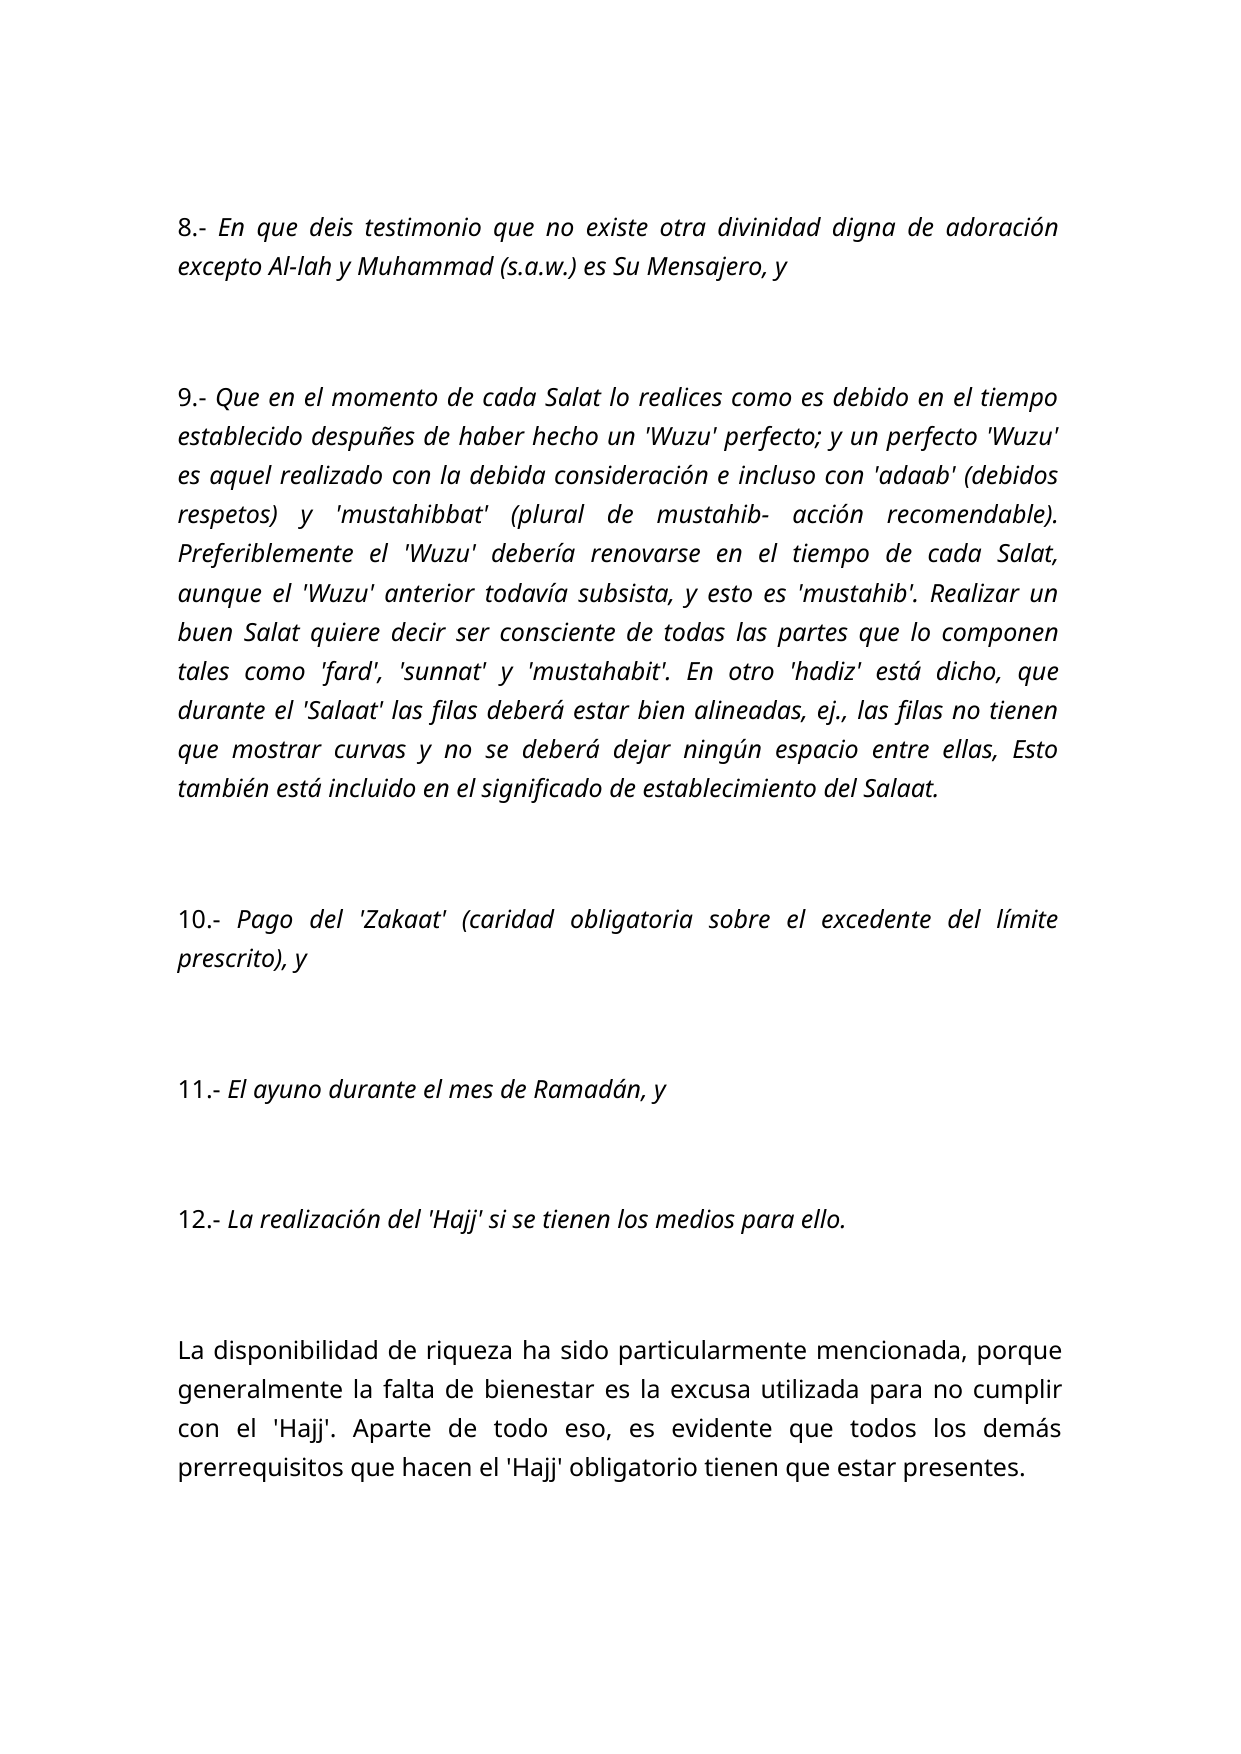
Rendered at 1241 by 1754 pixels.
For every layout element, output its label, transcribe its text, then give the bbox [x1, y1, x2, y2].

text 8.- En que deis testimonio que no existe otra divinidad digna de adoración excepto Al-lah y Muhammad (s.a.w.) es Su Mensajero, y [177, 210, 1063, 283]
text 12.- La realización del 'Hajj' si se tienen los medios para ello. [177, 1202, 1063, 1236]
text 10.- Pago del 'Zakaat' (caridad obligatoria sobre el excedente del límite prescrito), y [177, 902, 1063, 975]
text La disponibilidad de riqueza ha sido particularmente mencionada, porque generalmente la falta de bienestar es la excusa utilizada para no cumplir con el 'Hajj'. Aparte de todo eso, es evidente que todos los demás prerrequisitos que hacen el 'Hajj' obligatorio tienen que estar presentes. [177, 1332, 1063, 1484]
text 11.- El ayuno durante el mes de Ramadán, y [177, 1071, 1063, 1105]
text 9.- Que en el momento de cada Salat lo realices como es debido en el tiempo establecido despuñes de haber hecho un 'Wuzu' perfecto; y un perfecto 'Wuzu' es aquel realizado con la debida consideración e incluso con 'adaab' (debidos respetos) y 'mustahibbat' (plural de mustahib- acción recomendable). Preferiblemente el 'Wuzu' debería renovarse en el tiempo de cada Salat, aunque el 'Wuzu' anterior todavía subsista, y esto es 'mustahib'. Realizar un buen Salat quiere decir ser consciente de todas las partes que lo componen tales como 'fard', 'sunnat' y 'mustahabit'. En otro 'hadiz' está dicho, que durante el 'Salaat' las filas deberá estar bien alineadas, ej., las filas no tienen que mostrar curvas y no se deberá dejar ningún espacio entre ellas, Esto también está incluido en el significado de establecimiento del Salaat. [177, 379, 1063, 805]
